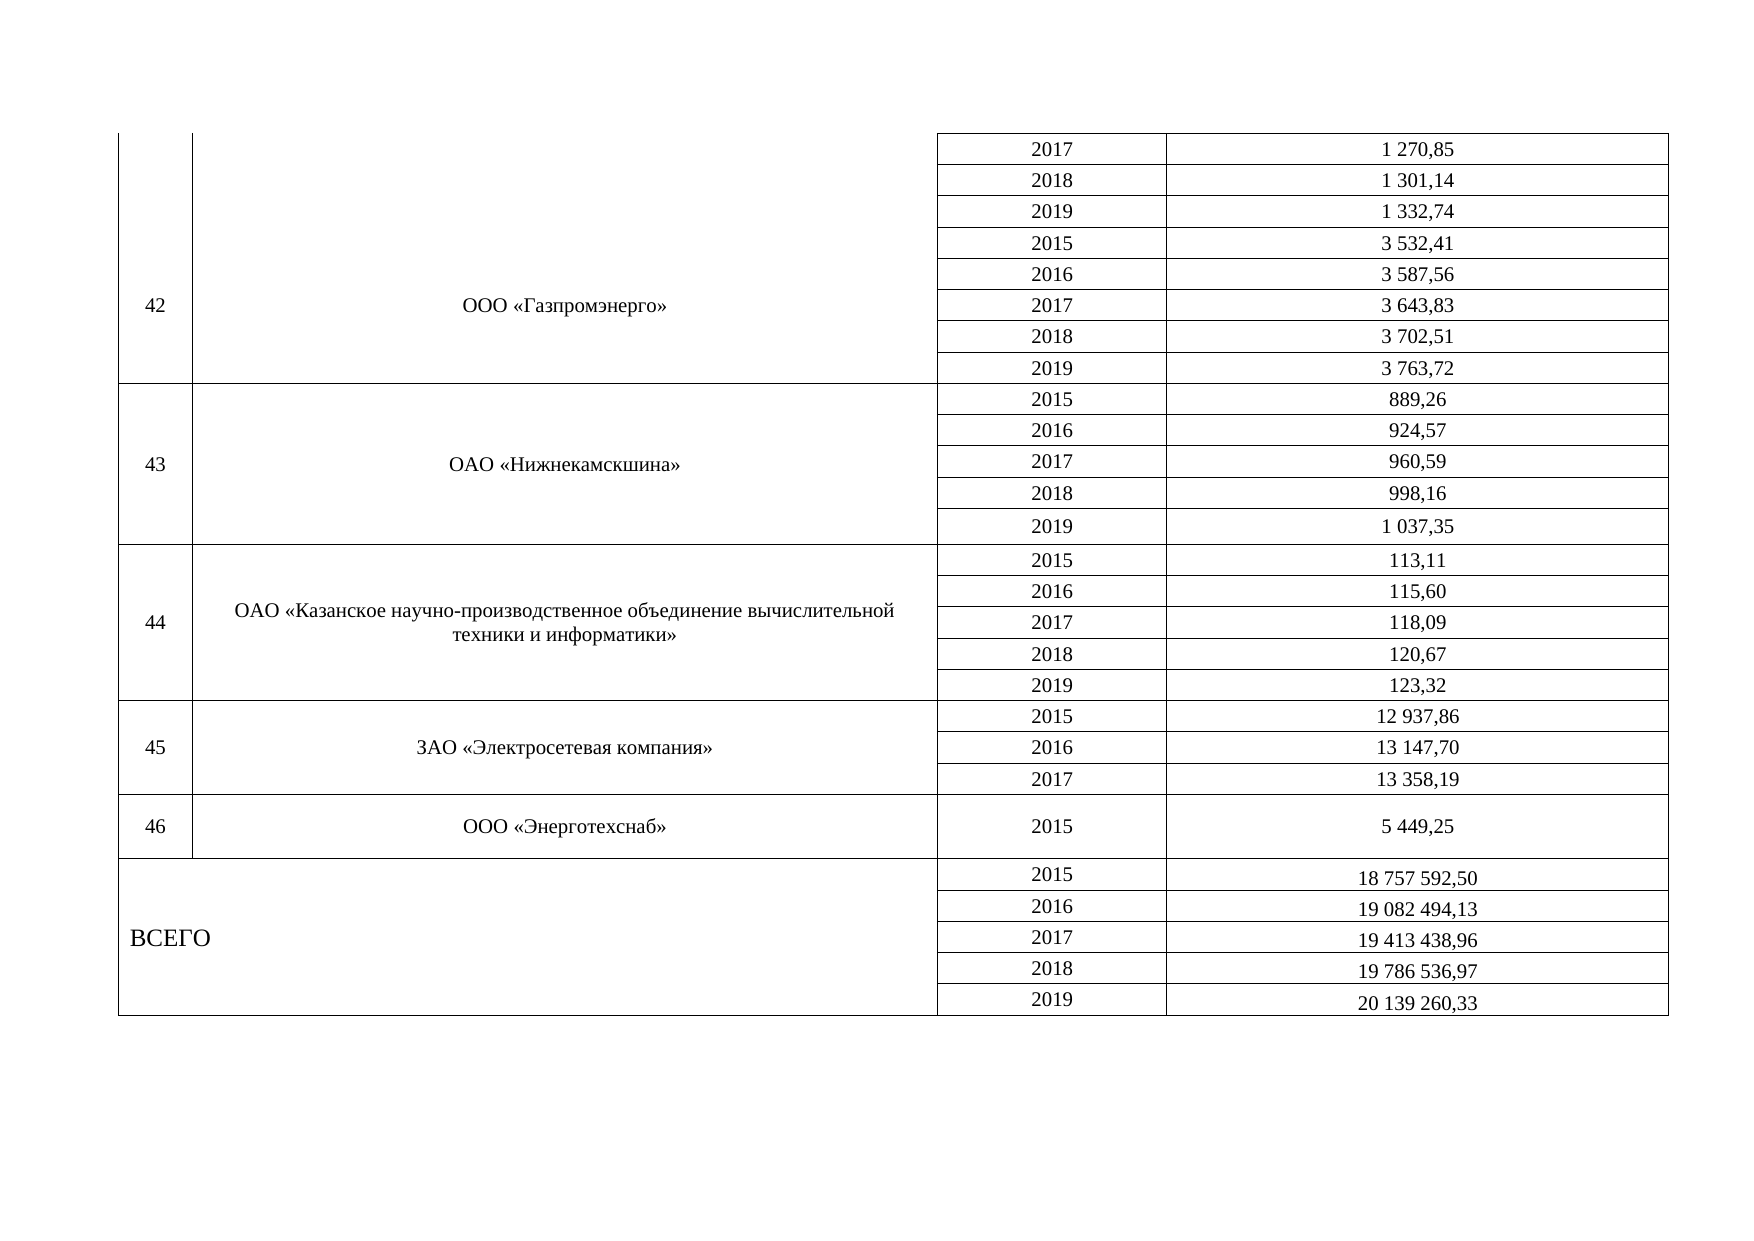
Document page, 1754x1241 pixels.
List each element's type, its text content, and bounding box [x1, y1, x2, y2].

table_cell 998,16 [1167, 478, 1668, 508]
table_cell ОАО «Казанское научно-производственное объединение вычислительной техники и информатики» [193, 545, 937, 700]
table_cell 2017 [938, 134, 1166, 164]
table_cell ООО «Энерготехснаб» [193, 795, 937, 858]
table_cell 2018 [938, 321, 1166, 352]
table_cell 2019 [938, 509, 1166, 544]
table_cell 2015 [938, 795, 1166, 858]
table_cell 19 786 536,97 [1167, 953, 1668, 983]
table_cell 123,32 [1167, 670, 1668, 700]
table_cell 46 [119, 795, 192, 858]
table_cell 120,67 [1167, 639, 1668, 669]
table_cell 13 358,19 [1167, 764, 1668, 794]
table_cell 2015 [938, 228, 1166, 258]
table_cell 12 937,86 [1167, 701, 1668, 731]
table_cell 2016 [938, 891, 1166, 921]
table_cell 1 332,74 [1167, 196, 1668, 227]
table_cell ОАО «Нижнекамскшина» [193, 384, 937, 544]
table_cell 2018 [938, 639, 1166, 669]
table_cell 18 757 592,50 [1167, 859, 1668, 889]
table_cell 2016 [938, 732, 1166, 762]
table_cell 5 449,25 [1167, 795, 1668, 858]
table_cell ООО «Газпромэнерго» [193, 227, 937, 383]
table_cell 3 702,51 [1167, 321, 1668, 352]
table_cell 2019 [938, 984, 1166, 1014]
table_cell 1 037,35 [1167, 509, 1668, 544]
table_cell 2018 [938, 953, 1166, 983]
table_cell 2018 [938, 478, 1166, 508]
table_cell 3 532,41 [1167, 228, 1668, 258]
table_cell 2015 [938, 545, 1166, 575]
table_cell 2019 [938, 353, 1166, 383]
table_cell 2019 [938, 670, 1166, 700]
table_cell 2017 [938, 290, 1166, 320]
table_cell 118,09 [1167, 607, 1668, 637]
table_cell 115,60 [1167, 576, 1668, 606]
table_cell 43 [119, 384, 192, 544]
table_cell ВСЕГО [119, 859, 937, 1014]
table_cell 2019 [938, 196, 1166, 227]
table_cell 3 763,72 [1167, 353, 1668, 383]
table_cell 924,57 [1167, 415, 1668, 445]
table_cell 19 413 438,96 [1167, 922, 1668, 952]
table_cell 2017 [938, 922, 1166, 952]
table_cell 2017 [938, 764, 1166, 794]
table_cell 20 139 260,33 [1167, 984, 1668, 1014]
table_cell 113,11 [1167, 545, 1668, 575]
table_cell 2015 [938, 859, 1166, 889]
table_cell 44 [119, 545, 192, 700]
table_cell 2015 [938, 701, 1166, 731]
table_cell 13 147,70 [1167, 732, 1668, 762]
table_cell 960,59 [1167, 446, 1668, 477]
table_cell 3 587,56 [1167, 259, 1668, 289]
table_cell 2015 [938, 384, 1166, 414]
table_cell 2016 [938, 576, 1166, 606]
table_cell 2017 [938, 446, 1166, 477]
table_cell 3 643,83 [1167, 290, 1668, 320]
table_cell 42 [119, 227, 192, 383]
table_cell 1 301,14 [1167, 165, 1668, 195]
table_cell 2018 [938, 165, 1166, 195]
table_cell 1 270,85 [1167, 134, 1668, 164]
table_cell 2016 [938, 415, 1166, 445]
table_cell 19 082 494,13 [1167, 891, 1668, 921]
table_cell 45 [119, 701, 192, 794]
table_cell 2016 [938, 259, 1166, 289]
table_cell 889,26 [1167, 384, 1668, 414]
table_cell ЗАО «Электросетевая компания» [193, 701, 937, 794]
table_cell 2017 [938, 607, 1166, 637]
